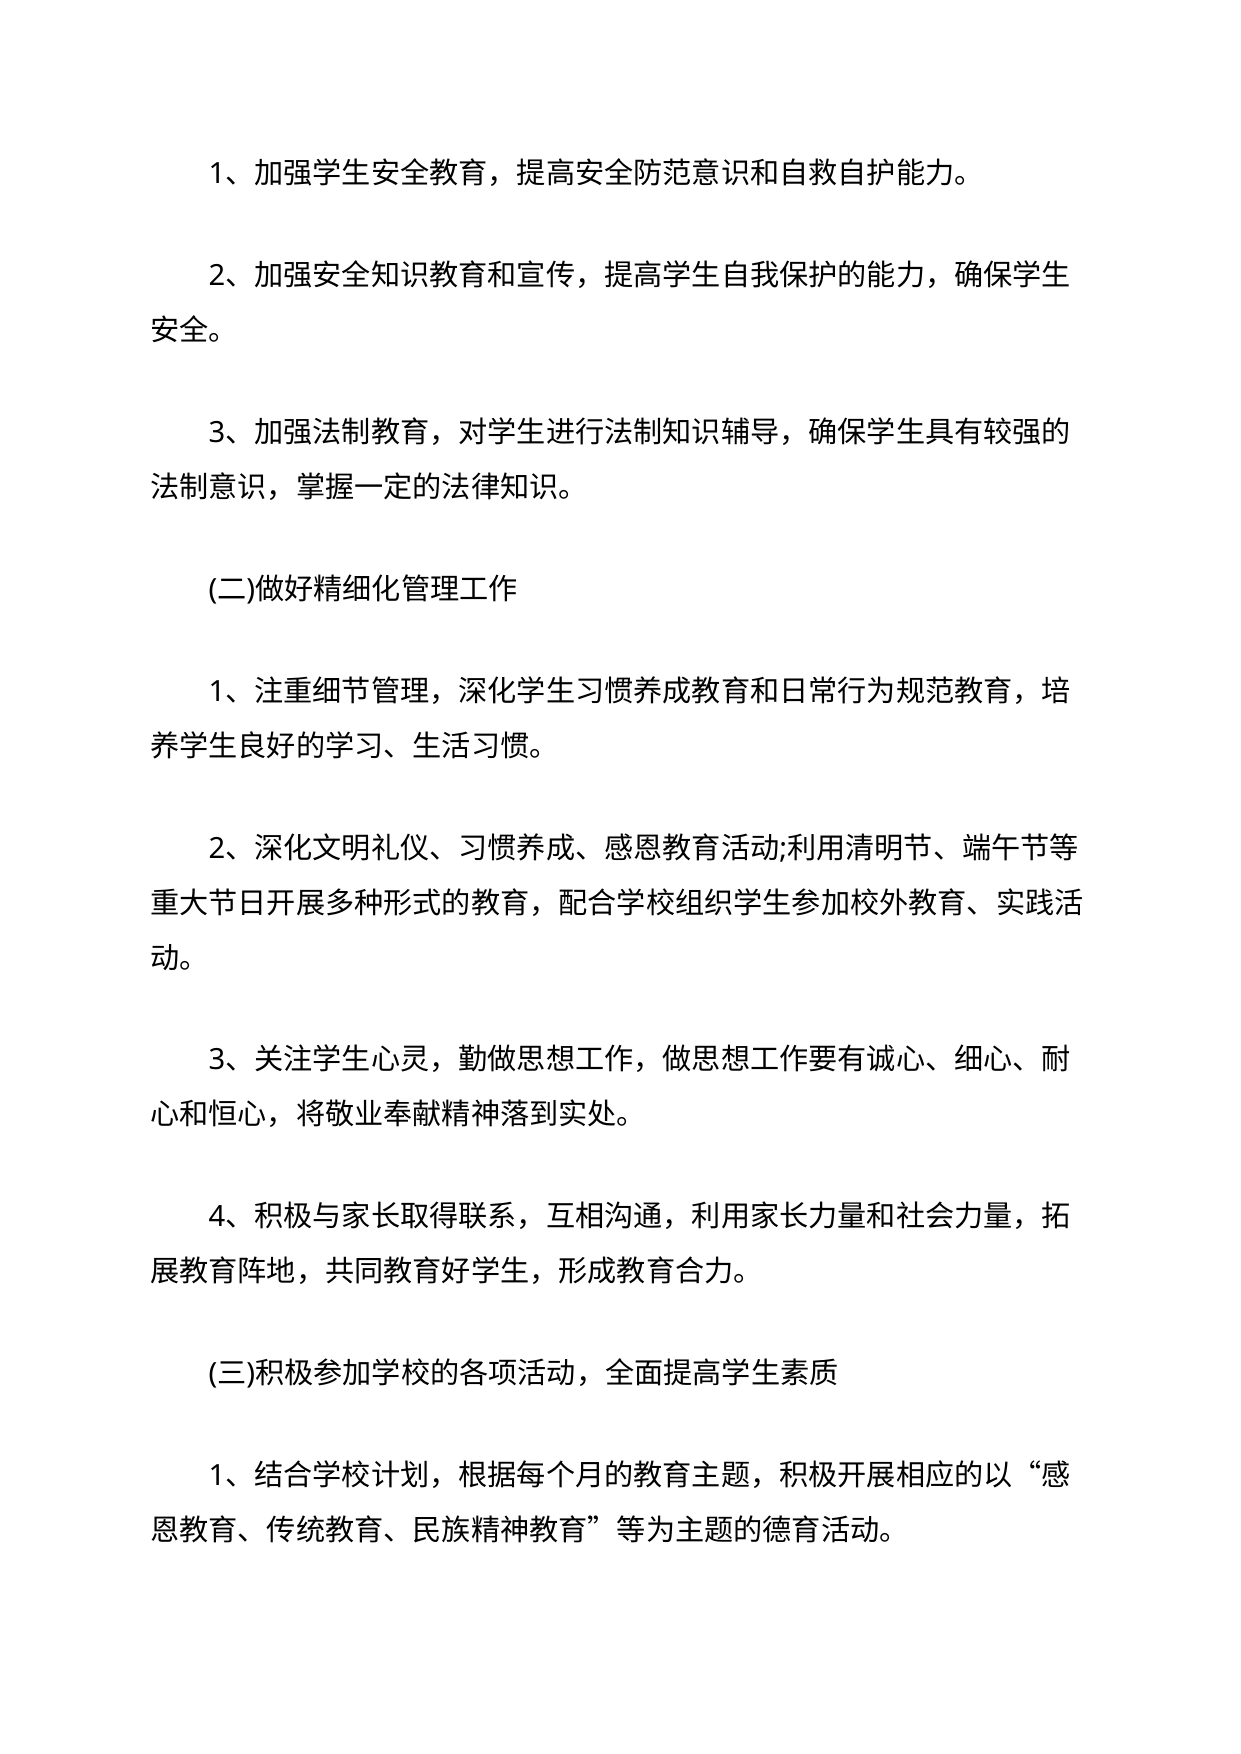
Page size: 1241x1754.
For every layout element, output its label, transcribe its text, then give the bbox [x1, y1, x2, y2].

text 4、积极与家长取得联系，互相沟通，利用家长力量和社会力量，拓展教育阵地，共同教育好学生，形成教育合力。 [150, 1193, 1090, 1290]
text 1、注重细节管理，深化学生习惯养成教育和日常行为规范教育，培养学生良好的学习、生活习惯。 [150, 667, 1090, 765]
text 2、加强安全知识教育和宣传，提高学生自我保护的能力，确保学生安全。 [150, 252, 1090, 349]
text (三)积极参加学校的各项活动，全面提高学生素质 [150, 1349, 1090, 1392]
text 2、深化文明礼仪、习惯养成、感恩教育活动;利用清明节、端午节等重大节日开展多种形式的教育，配合学校组织学生参加校外教育、实践活动。 [150, 824, 1090, 976]
text 3、关注学生心灵，勤做思想工作，做思想工作要有诚心、细心、耐心和恒心，将敬业奉献精神落到实处。 [150, 1036, 1090, 1133]
text (二)做好精细化管理工作 [150, 566, 1090, 608]
text 1、结合学校计划，根据每个月的教育主题，积极开展相应的以“感恩教育、传统教育、民族精神教育”等为主题的德育活动。 [150, 1451, 1090, 1549]
text 3、加强法制教育，对学生进行法制知识辅导，确保学生具有较强的法制意识，掌握一定的法律知识。 [150, 409, 1090, 506]
text 1、加强学生安全教育，提高安全防范意识和自救自护能力。 [150, 150, 1090, 192]
